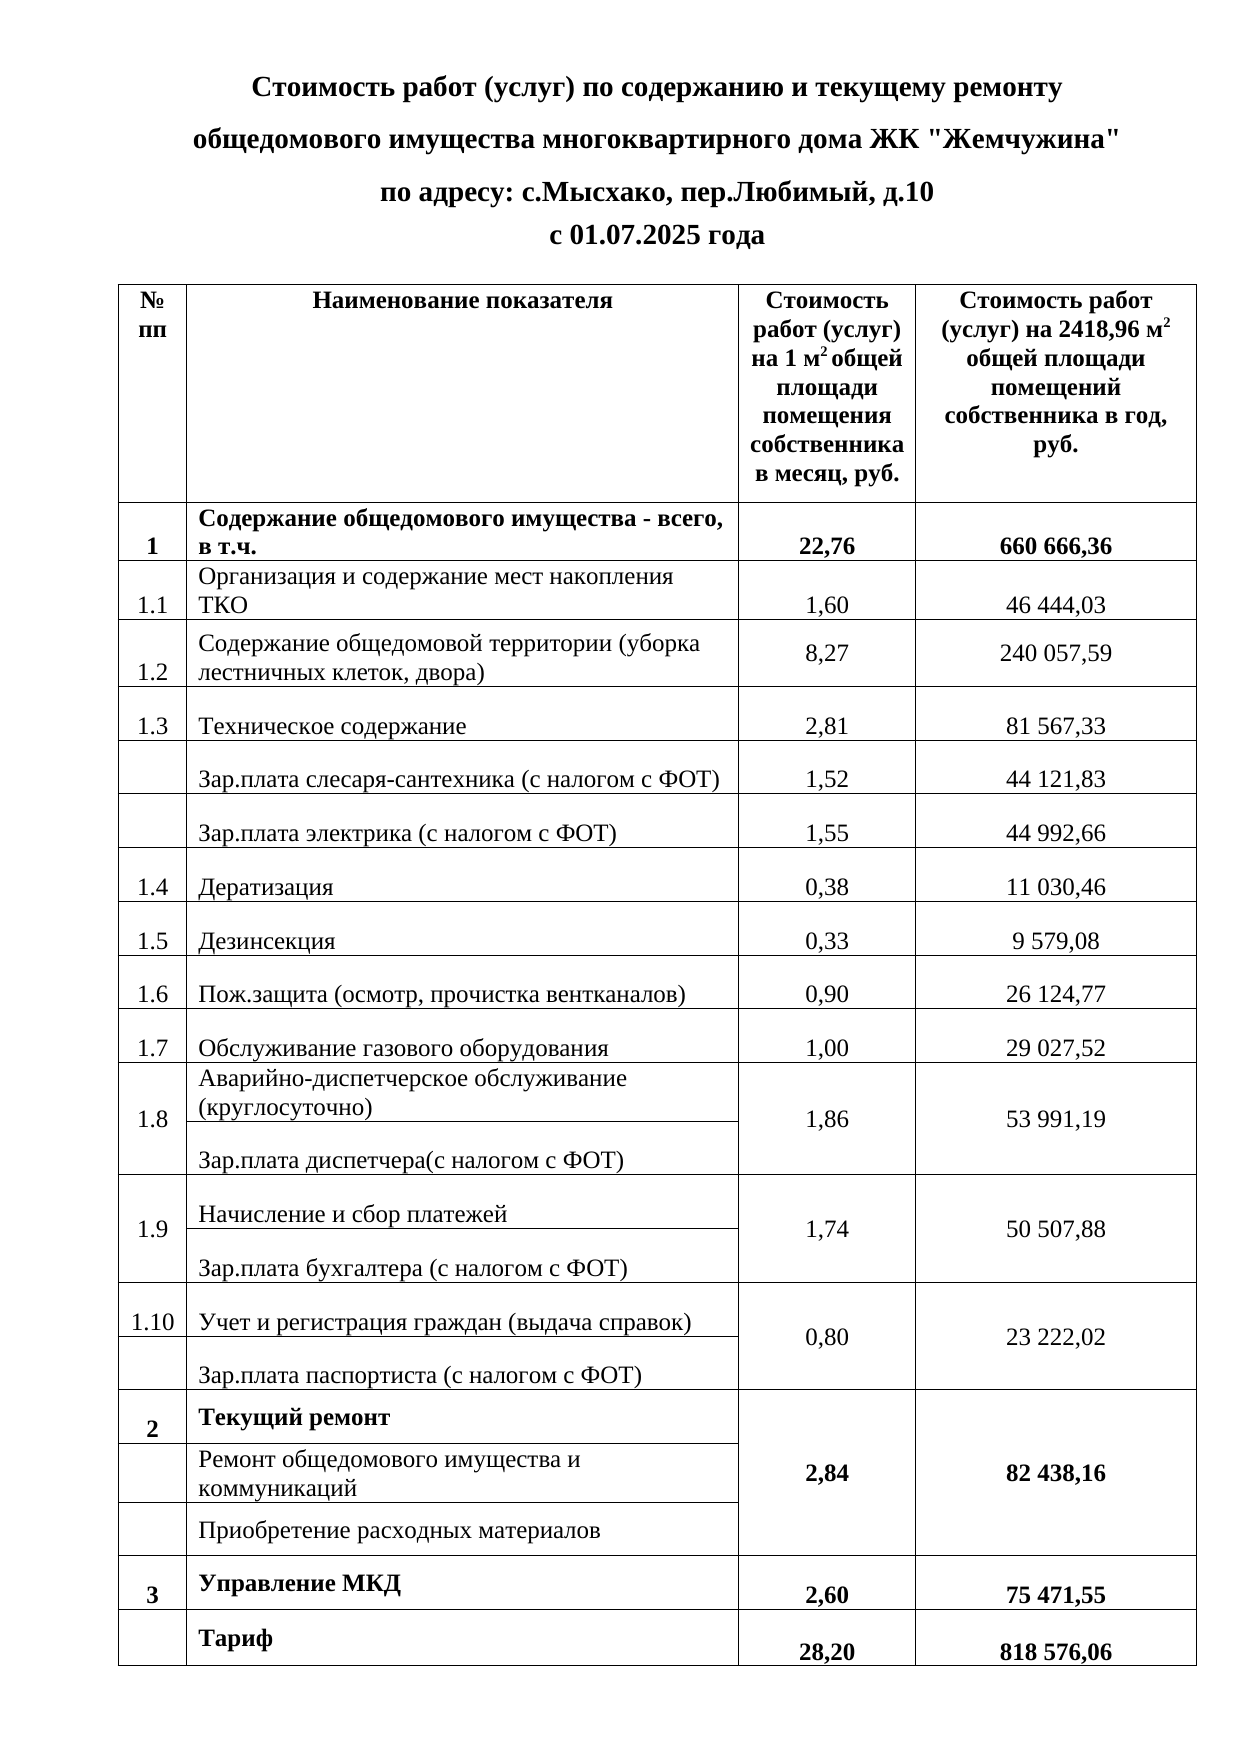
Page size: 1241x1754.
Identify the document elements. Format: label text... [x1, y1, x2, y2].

table_cell [119, 1444, 186, 1502]
table_cell 28,20 [739, 1610, 915, 1665]
table_cell Учет и регистрация граждан (выдача справок) [187, 1283, 738, 1336]
table_cell 2 [119, 1390, 186, 1443]
table_cell 3 [119, 1556, 186, 1609]
table_cell 50 507,88 [916, 1175, 1196, 1282]
table_cell 1,74 [739, 1175, 915, 1282]
table_cell 1.4 [119, 848, 186, 901]
table_cell 1.8 [119, 1063, 186, 1174]
table_cell 44 121,83 [916, 741, 1196, 793]
table_cell 11 030,46 [916, 848, 1196, 901]
table_cell 0,80 [739, 1283, 915, 1389]
table_cell 818 576,06 [916, 1610, 1196, 1665]
table_cell Обслуживание газового оборудования [187, 1009, 738, 1062]
table_cell 29 027,52 [916, 1009, 1196, 1062]
table_cell Содержание общедомового имущества - всего, в т.ч. [187, 503, 738, 560]
table_cell 240 057,59 [916, 620, 1196, 686]
table_cell 23 222,02 [916, 1283, 1196, 1389]
table_cell Управление МКД [187, 1556, 738, 1609]
table_cell 8,27 [739, 620, 915, 686]
table_cell 1.10 [119, 1283, 186, 1336]
table_cell [119, 1503, 186, 1555]
table_cell 1.6 [119, 956, 186, 1008]
table_cell с 01.07.2025 года [118, 217, 1196, 284]
table_cell 1,60 [739, 561, 915, 619]
table_cell Пож.защита (осмотр, прочистка вентканалов) [187, 956, 738, 1008]
table_cell 46 444,03 [916, 561, 1196, 619]
table_cell 1.3 [119, 687, 186, 739]
table_cell Зар.плата слесаря-сантехника (с налогом с ФОТ) [187, 741, 738, 793]
table_cell 1.5 [119, 902, 186, 954]
table_cell 22,76 [739, 503, 915, 560]
table_cell по адресу: с.Мысхако, пер.Любимый, д.10 [118, 165, 1196, 217]
table_cell 1,00 [739, 1009, 915, 1062]
table_cell 26 124,77 [916, 956, 1196, 1008]
table_cell Начисление и сбор платежей [187, 1175, 738, 1228]
table_cell 44 992,66 [916, 794, 1196, 847]
table_cell 1.9 [119, 1175, 186, 1282]
table_cell [119, 741, 186, 793]
table_cell 2,81 [739, 687, 915, 739]
table_cell [119, 1337, 186, 1389]
table_cell 2,84 [739, 1390, 915, 1555]
table_cell Зар.плата паспортиста (с налогом с ФОТ) [187, 1337, 738, 1389]
table_cell 1,52 [739, 741, 915, 793]
table_cell Стоимость работ (услуг) на 1 м2 общей площади помещения собственника в месяц, руб. [739, 285, 915, 502]
table_cell 0,38 [739, 848, 915, 901]
table_cell Дезинсекция [187, 902, 738, 954]
table_cell 75 471,55 [916, 1556, 1196, 1609]
table_cell 9 579,08 [916, 902, 1196, 954]
table_cell 1,55 [739, 794, 915, 847]
table_cell 1.7 [119, 1009, 186, 1062]
table_cell [119, 1610, 186, 1665]
table_cell [119, 794, 186, 847]
table_cell Зар.плата электрика (с налогом с ФОТ) [187, 794, 738, 847]
table_cell Техническое содержание [187, 687, 738, 739]
table_cell Стоимость работ (услуг) на 2418,96 м2 общей площади помещений собственника в год, руб. [916, 285, 1196, 502]
table_cell 1,86 [739, 1063, 915, 1174]
table_cell 1.1 [119, 561, 186, 619]
table_cell Аварийно-диспетчерское обслуживание (круглосуточно) [187, 1063, 738, 1121]
table_cell Зар.плата диспетчера(с налогом с ФОТ) [187, 1122, 738, 1174]
table_cell № пп [119, 285, 186, 502]
table_cell 1 [119, 503, 186, 560]
table_cell 53 991,19 [916, 1063, 1196, 1174]
table_cell Зар.плата бухгалтера (с налогом с ФОТ) [187, 1229, 738, 1282]
table_cell 82 438,16 [916, 1390, 1196, 1555]
table_cell 0,90 [739, 956, 915, 1008]
table_cell 2,60 [739, 1556, 915, 1609]
table_cell Наименование показателя [187, 285, 738, 502]
table_cell 660 666,36 [916, 503, 1196, 560]
table_header Стоимость работ (услуг) по содержанию и текущему ремонту [118, 59, 1196, 112]
table_cell Организация и содержание мест накопления ТКО [187, 561, 738, 619]
table_cell 1.2 [119, 620, 186, 686]
table_cell Содержание общедомовой территории (уборка лестничных клеток, двора) [187, 620, 738, 686]
table_cell Дератизация [187, 848, 738, 901]
table_cell Приобретение расходных материалов [187, 1503, 738, 1555]
table_cell Ремонт общедомового имущества и коммуникаций [187, 1444, 738, 1502]
table_cell Текущий ремонт [187, 1390, 738, 1443]
table_cell 0,33 [739, 902, 915, 954]
table_cell общедомового имущества многоквартирного дома ЖК "Жемчужина" [118, 112, 1196, 164]
table_cell Тариф [187, 1610, 738, 1665]
table_cell 81 567,33 [916, 687, 1196, 739]
